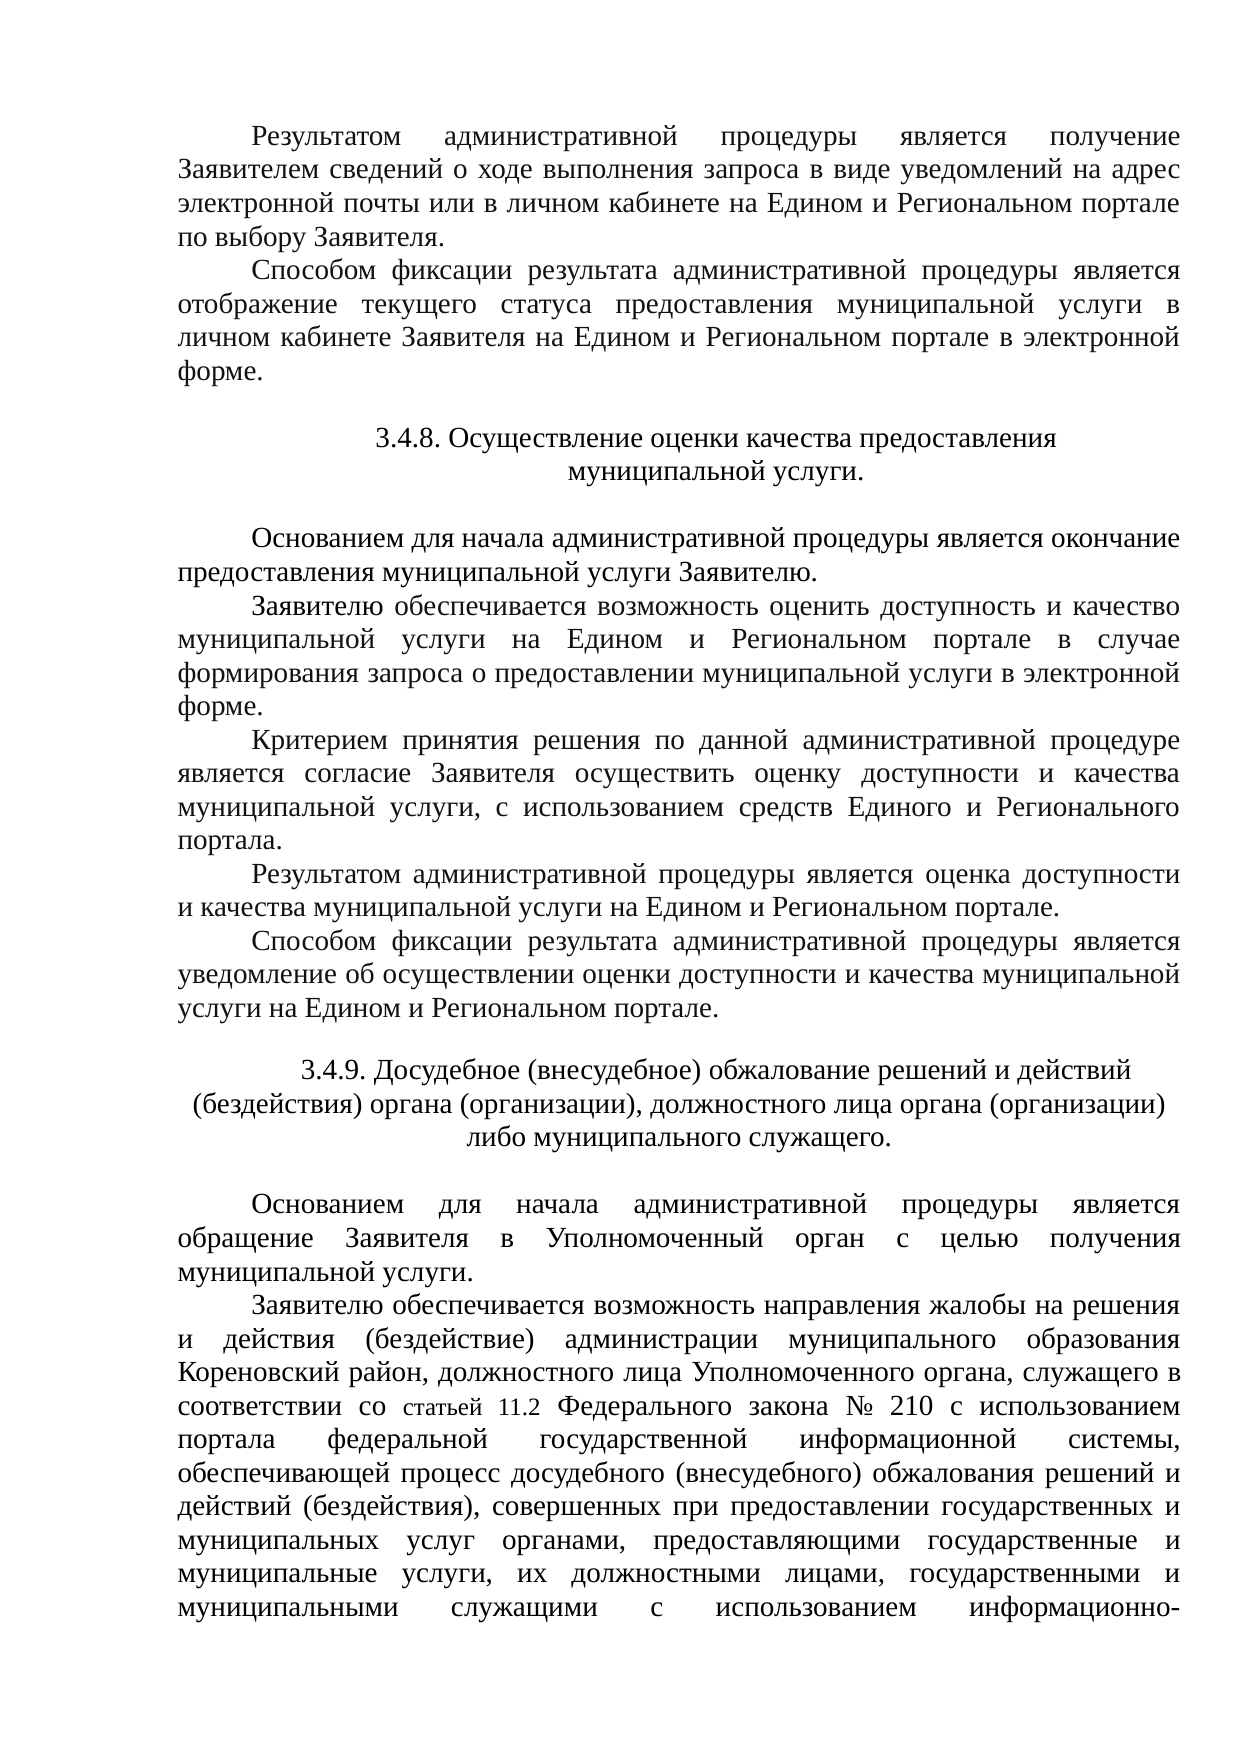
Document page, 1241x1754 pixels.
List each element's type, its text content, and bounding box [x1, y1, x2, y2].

text 3.4.8. Осуществление оценки качества предоставления [177, 420, 1181, 453]
text Заявителю обеспечивается возможность оценить доступность и качество муниципальной услуги на Едином и Региональном портале в случае формирования запроса о предоставлении муниципальной услуги в электронной форме. [177, 588, 1181, 722]
text муниципальной услуги. [177, 453, 1181, 487]
text Способом фиксации результата административной процедуры является уведомление об осуществлении оценки доступности и качества муниципальной услуги на Едином и Региональном портале. [177, 923, 1181, 1024]
text Основанием для начала административной процедуры является окончание предоставления муниципальной услуги Заявителю. [177, 521, 1181, 588]
text Способом фиксации результата административной процедуры является отображение текущего статуса предоставления муниципальной услуги в личном кабинете Заявителя на Едином и Региональном портале в электронной форме. [177, 252, 1181, 386]
text Результатом административной процедуры является получение Заявителем сведений о ходе выполнения запроса в виде уведомлений на адрес электронной почты или в личном кабинете на Едином и Региональном портале по выбору Заявителя. [177, 118, 1181, 252]
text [177, 1287, 1181, 1623]
text Критерием принятия решения по данной административной процедуре является согласие Заявителя осуществить оценку доступности и качества муниципальной услуги, с использованием средств Единого и Регионального портала. [177, 722, 1181, 856]
text Основанием для начала административной процедуры является обращение Заявителя в Уполномоченный орган с целью получения муниципальной услуги. [177, 1187, 1181, 1287]
text Результатом административной процедуры является оценка доступности и качества муниципальной услуги на Едином и Региональном портале. [177, 856, 1181, 923]
text 3.4.9. Досудебное (внесудебное) обжалование решений и действий (бездействия) органа (организации), должностного лица органа (организации) либо муниципального служащего. [177, 1052, 1181, 1153]
